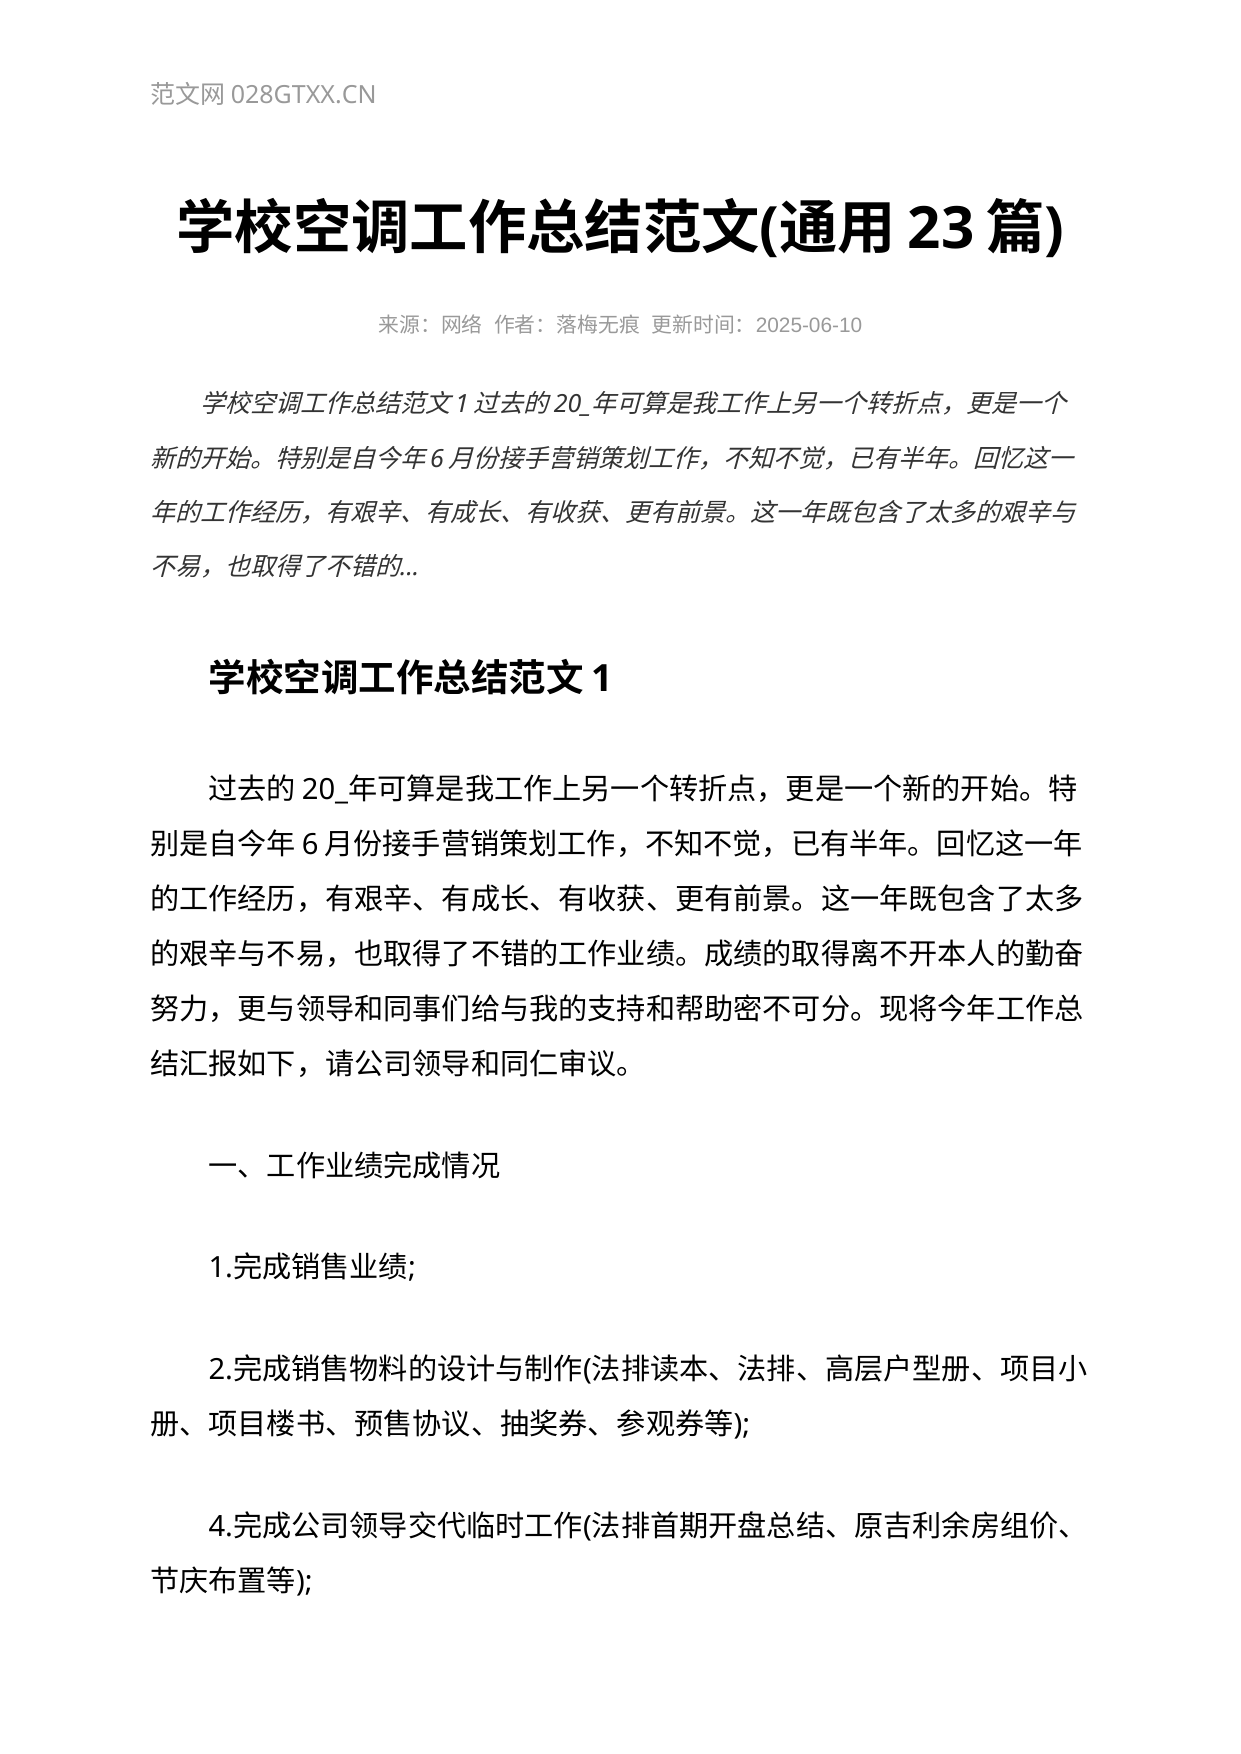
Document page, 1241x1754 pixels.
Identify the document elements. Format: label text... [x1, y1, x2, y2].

text 2.完成销售物料的设计与制作(法排读本、法排、高层户型册、项目小册、项目楼书、预售协议、抽奖券、参观券等); [150, 1346, 1090, 1443]
text 4.完成公司领导交代临时工作(法排首期开盘总结、原吉利余房组价、节庆布置等); [150, 1503, 1090, 1600]
text 来源：网络 作者：落梅无痕 更新时间：2025-06-10 [150, 313, 1090, 337]
text 过去的20_年可算是我工作上另一个转折点，更是一个新的开始。特别是自今年6月份接手营销策划工作，不知不觉，已有半年。回忆这一年的工作经历，有艰辛、有成长、有收获、更有前景。这一年既包含了太多的艰辛与不易，也取得了不错的工作业绩。成绩的取得离不开本人的勤奋努力，更与领导和同事们给与我的支持和帮助密不可分。现将今年工作总结汇报如下，请公司领导和同仁审议。 [150, 766, 1090, 1083]
text 一、工作业绩完成情况 [150, 1142, 1090, 1184]
subtitle 学校空调工作总结范文(通用23篇) [150, 181, 1090, 266]
text 学校空调工作总结范文1过去的20_年可算是我工作上另一个转折点，更是一个新的开始。特别是自今年6月份接手营销策划工作，不知不觉，已有半年。回忆这一年的工作经历，有艰辛、有成长、有收获、更有前景。这一年既包含了太多的艰辛与不易，也取得了不错的... [150, 384, 1090, 583]
text 1.完成销售业绩; [150, 1244, 1090, 1286]
text 学校空调工作总结范文1 [150, 648, 1090, 703]
